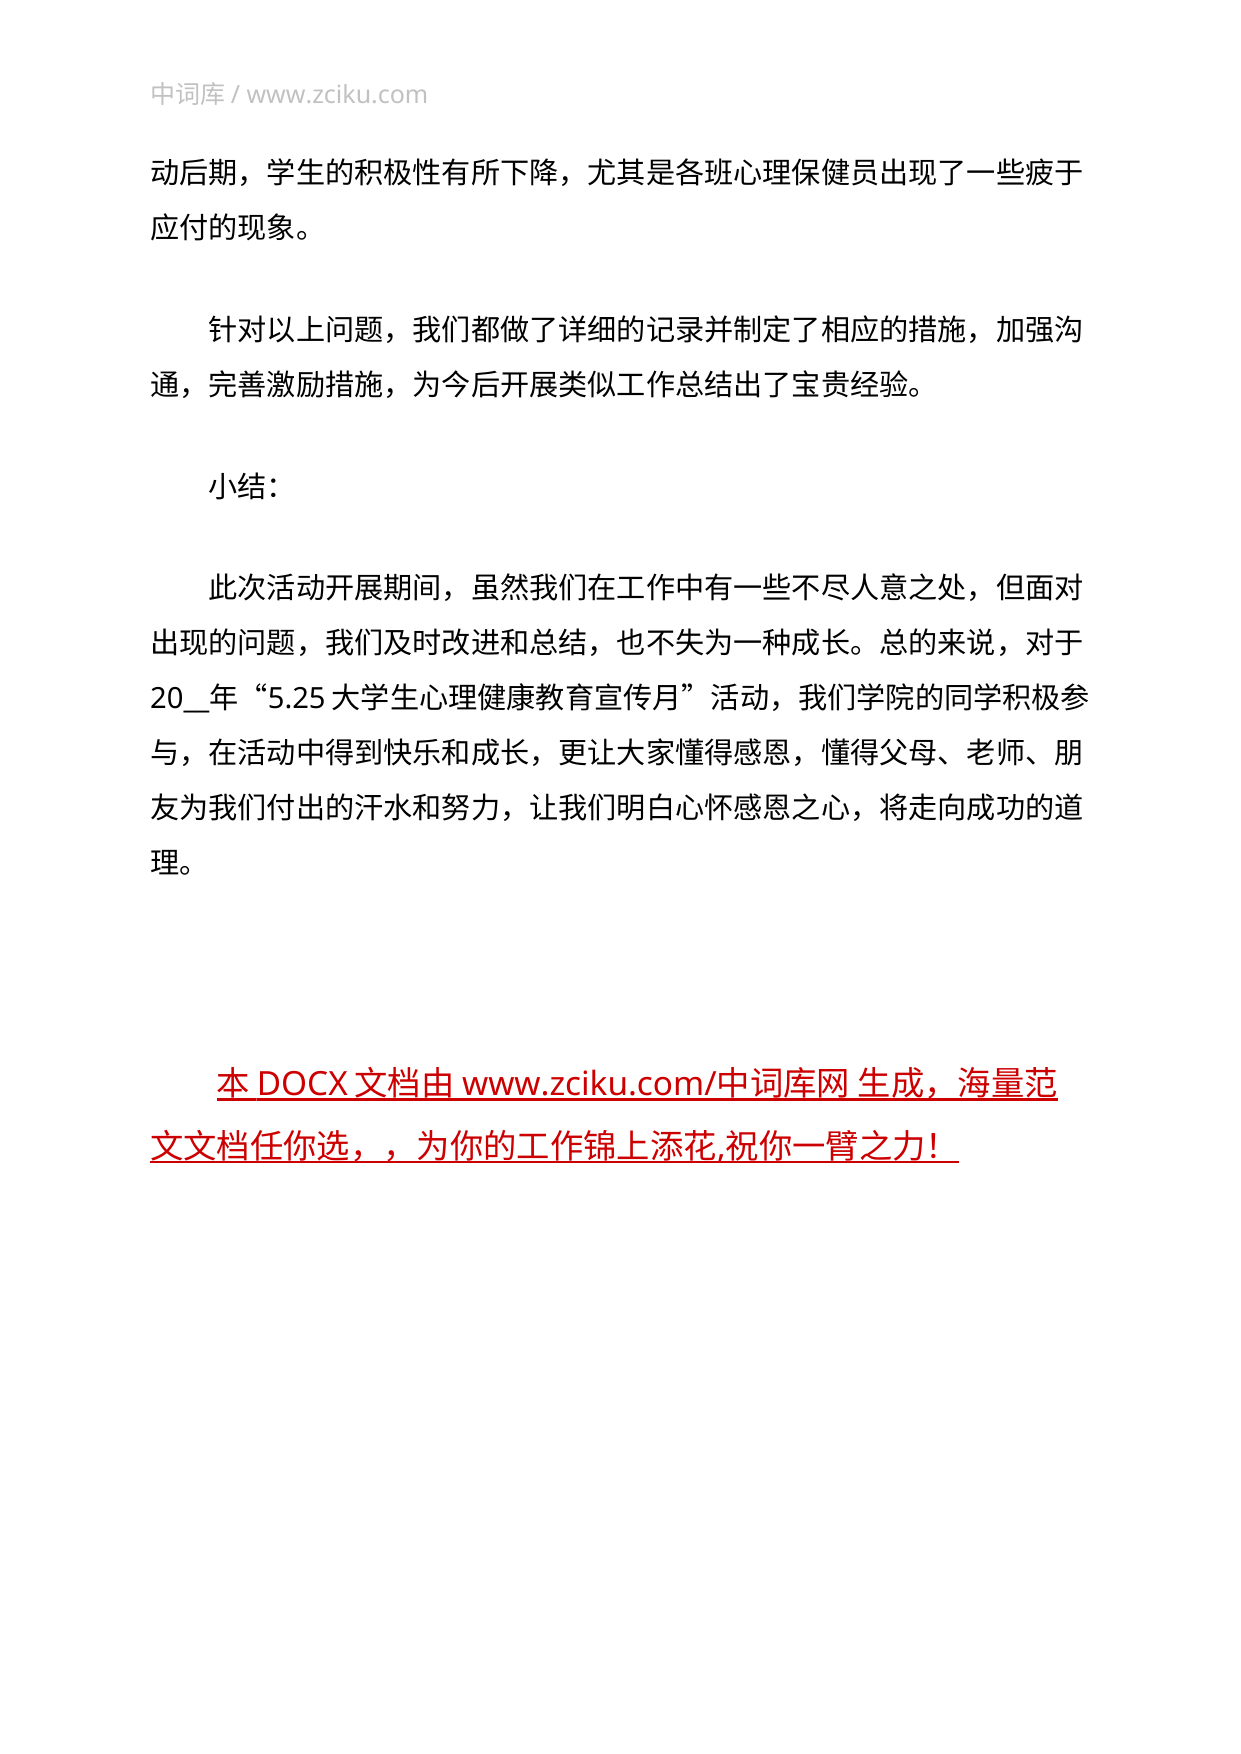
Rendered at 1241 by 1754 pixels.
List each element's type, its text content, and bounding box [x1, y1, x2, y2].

text 此次活动开展期间，虽然我们在工作中有一些不尽人意之处，但面对出现的问题，我们及时改进和总结，也不失为一种成长。总的来说，对于20__年“5.25大学生心理健康教育宣传月”活动，我们学院的同学积极参与，在活动中得到快乐和成长，更让大家懂得感恩，懂得父母、老师、朋友为我们付出的汗水和努力，让我们明白心怀感恩之心，将走向成功的道理。 [150, 565, 1090, 882]
text 小结： [150, 463, 1090, 506]
text 针对以上问题，我们都做了详细的记录并制定了相应的措施，加强沟通，完善激励措施，为今后开展类似工作总结出了宝贵经验。 [150, 307, 1090, 404]
text 本DOCX文档由 www.zciku.com/中词库网 生成，海量范文文档任你选，，为你的工作锦上添花,祝你一臂之力！ [150, 1057, 1090, 1168]
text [150, 150, 1090, 247]
